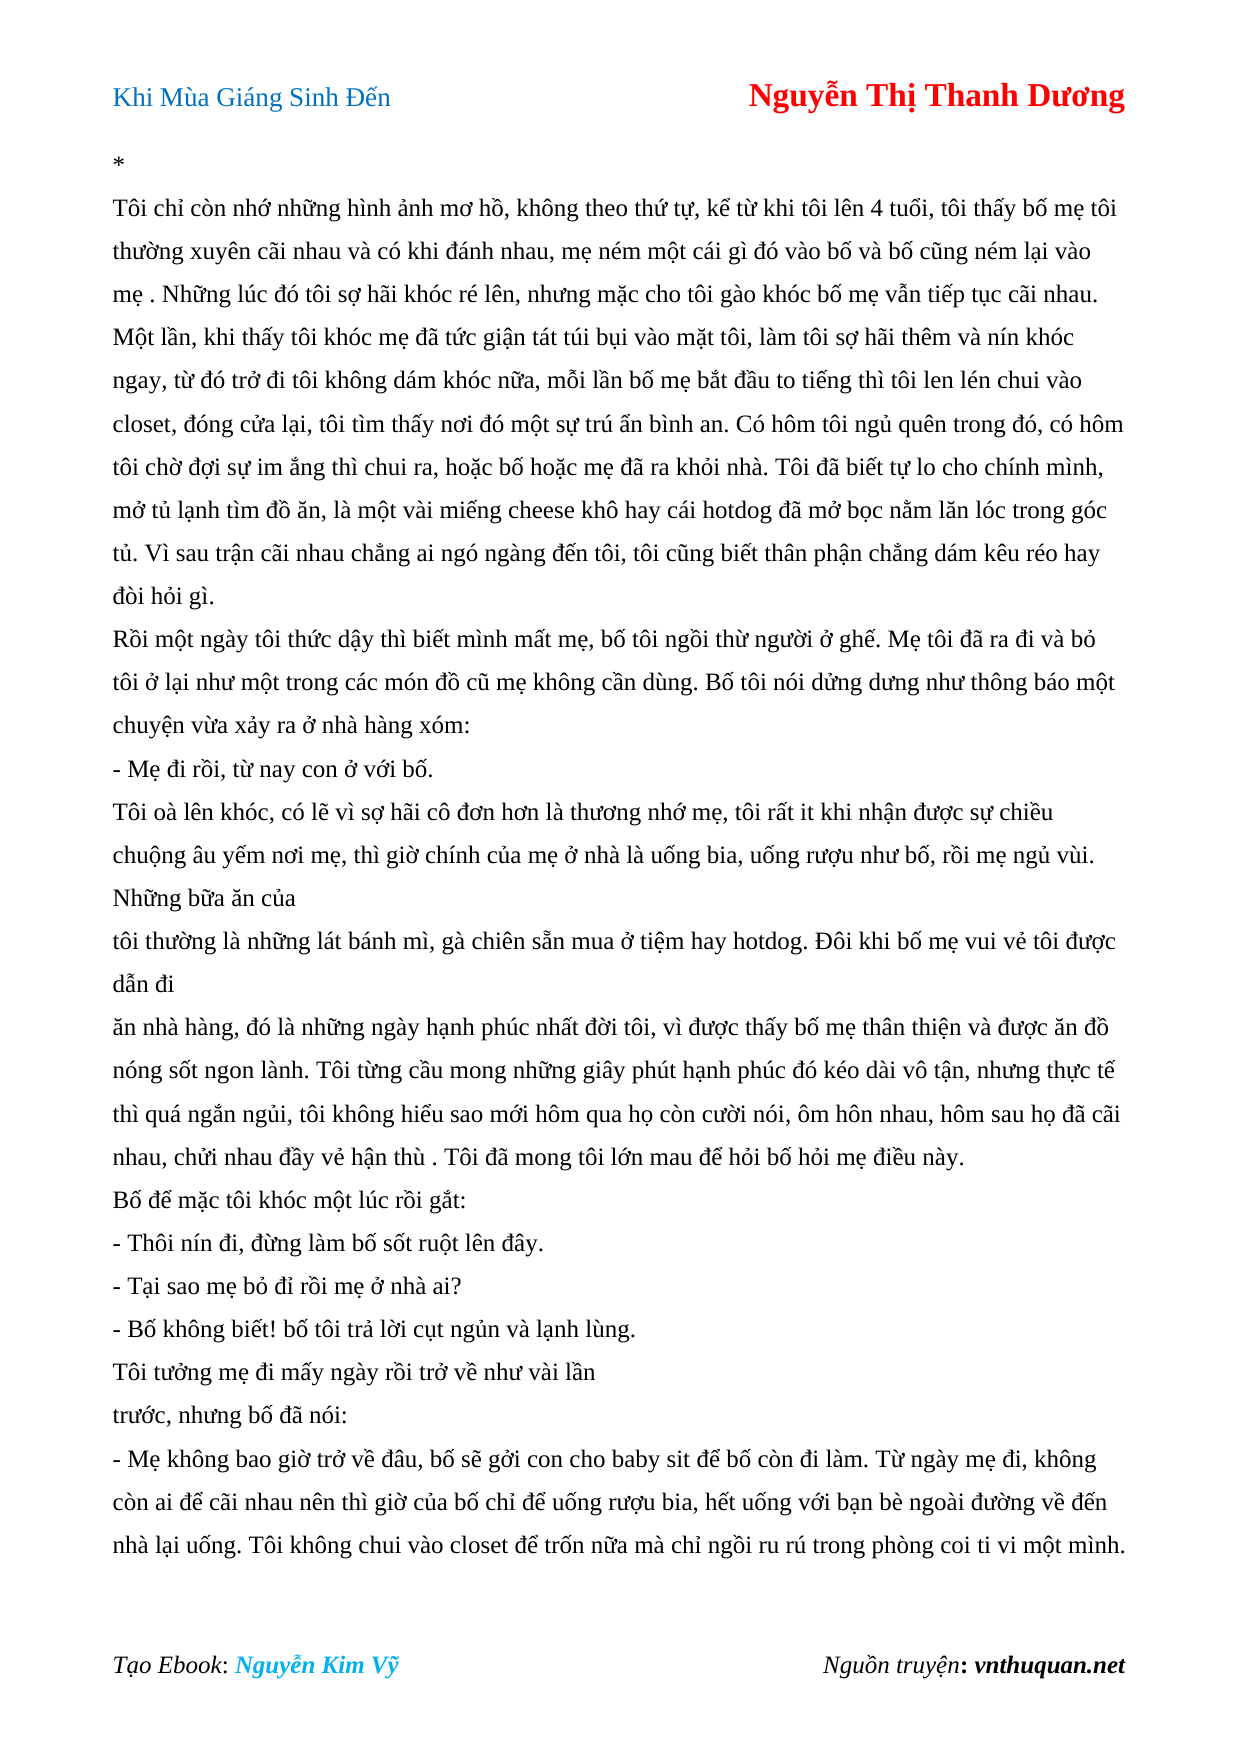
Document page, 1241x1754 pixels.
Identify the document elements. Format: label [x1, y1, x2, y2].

text [112, 150, 1128, 1602]
